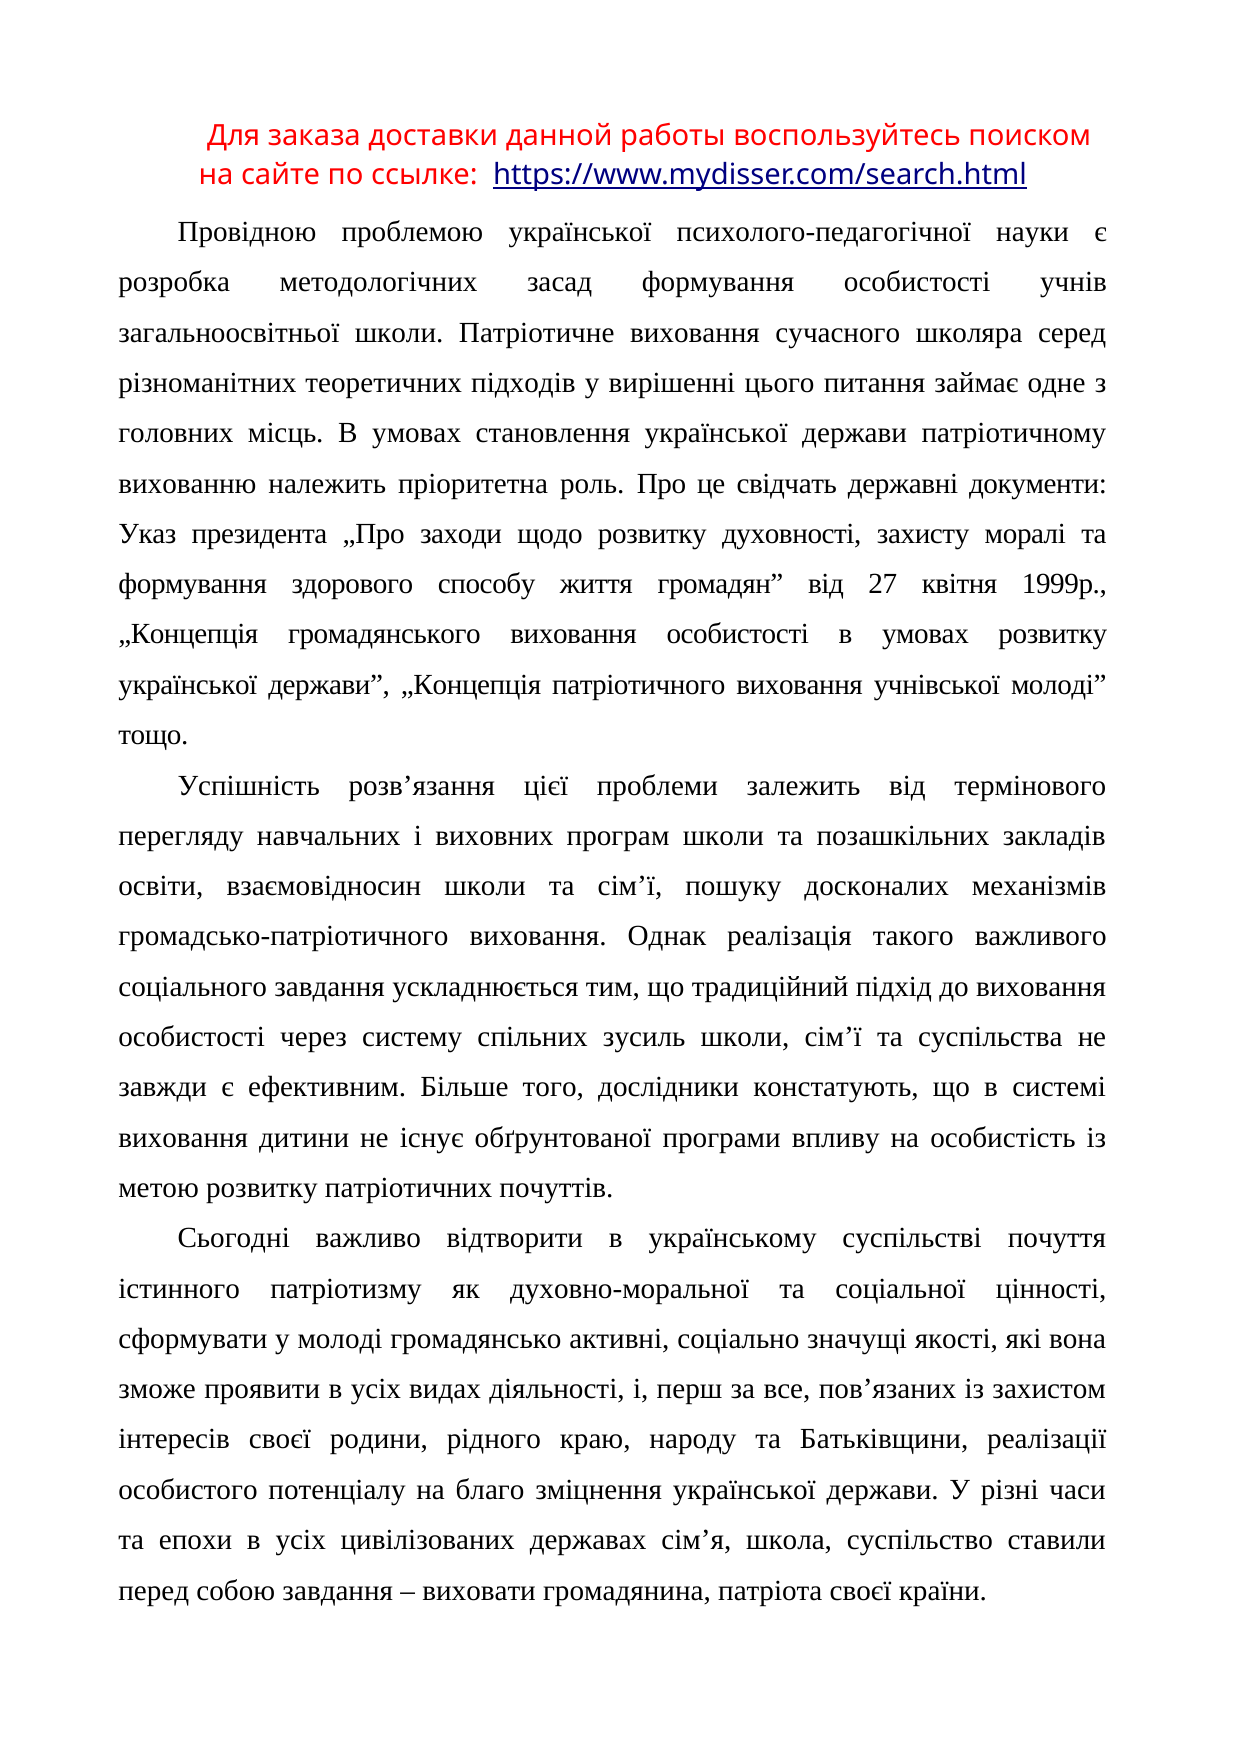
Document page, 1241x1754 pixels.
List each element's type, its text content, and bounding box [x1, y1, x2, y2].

text Успішність розв’язання цієї проблеми залежить від термінового перегляду навчальних і виховних програм школи та позашкільних закладів освіти, взаємовідносин школи та сім’ї, пошуку досконалих механізмів громадсько-патріотичного виховання. Однак реалізація такого важливого соціального завдання ускладнюється тим, що традиційний підхід до виховання особистості через систему спільних зусиль школи, сім’ї та суспільства не завжди є ефективним. Більше того, дослідники констатують, що в системі виховання дитини не існує обґрунтованої програми впливу на особистість із метою розвитку патріотичних почуттів. [118, 768, 1107, 1204]
text Сьогодні важливо відтворити в українському суспільстві почуття істинного патріотизму як духовно-моральної та соціальної цінності, сформувати у молоді громадянсько активні, соціально значущі якості, які вона зможе проявити в усіх видах діяльності, і, перш за все, пов’язаних із захистом інтересів своєї родини, рідного краю, народу та Батьківщини, реалізації особистого потенціалу на благо зміцнення української держави. У різні часи та епохи в усіх цивілізованих державах сім’я, школа, суспільство ставили перед собою завдання – виховати громадянина, патріота своєї країни. [118, 1220, 1107, 1606]
text Провідною проблемою української психолого-педагогічної науки є розробка методологічних засад формування особистості учнів загальноосвітньої школи. Патріотичне виховання сучасного школяра серед різноманітних теоретичних підходів у вирішенні цього питання займає одне з головних місць. В умовах становлення української держави патріотичному вихованню належить пріоритетна роль. Про це свідчать державні документи: Указ президента „Про заходи щодо розвитку духовності, захисту моралі та формування здорового способу життя громадян” від 27 квітня 1999р., „Концепція громадянського виховання особистості в умовах розвитку української держави”, „Концепція патріотичного виховання учнівської молоді” тощо. [118, 214, 1107, 751]
